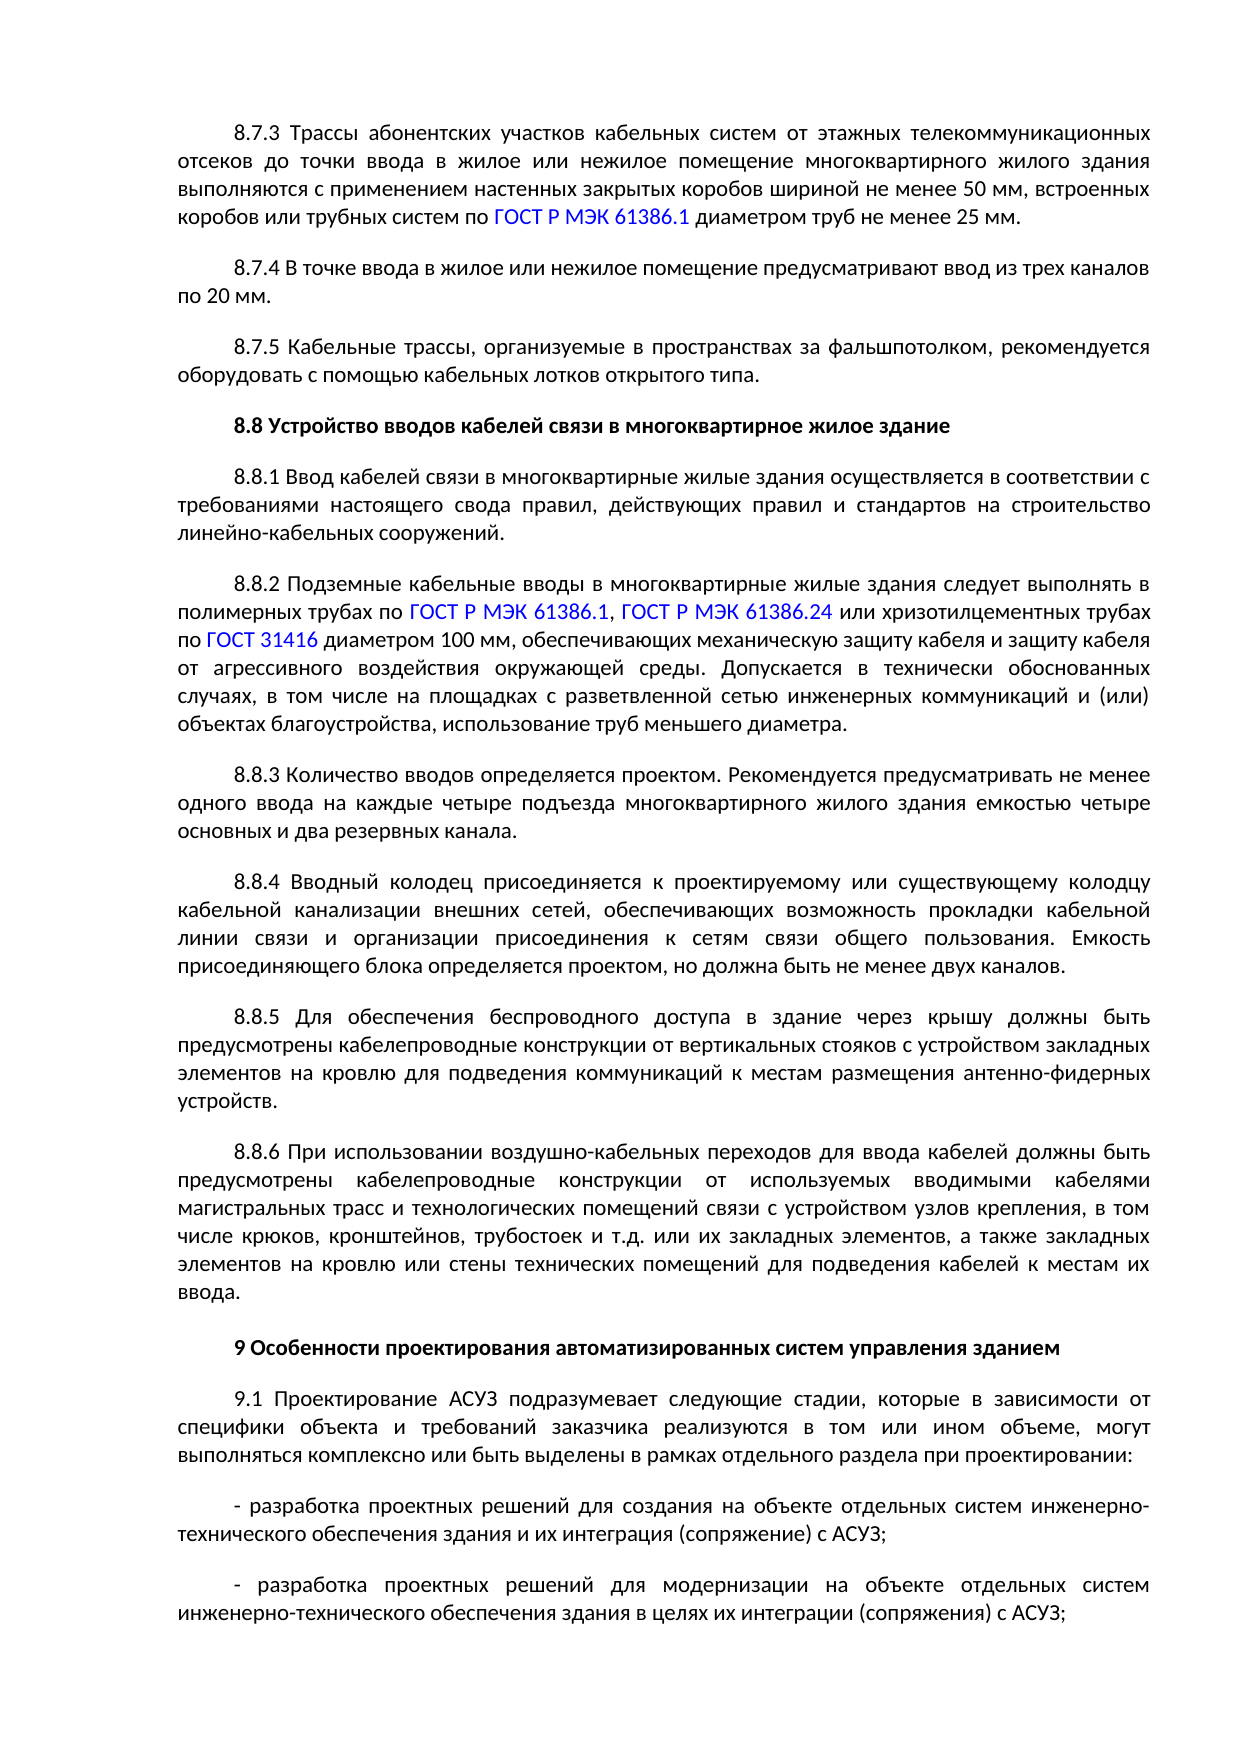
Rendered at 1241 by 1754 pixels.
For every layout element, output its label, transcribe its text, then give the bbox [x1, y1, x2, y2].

text 8.8.4 Вводный колодец присоединяется к проектируемому или существующему колодцу кабельной канализации внешних сетей, обеспечивающих возможность прокладки кабельной линии связи и организации присоединения к сетям связи общего пользования. Емкость присоединяющего блока определяется проектом, но должна быть не менее двух каналов. [177, 867, 1152, 979]
text 8.7.5 Кабельные трассы, организуемые в пространствах за фальшпотолком, рекомендуется оборудовать с помощью кабельных лотков открытого типа. [177, 332, 1152, 388]
text - разработка проектных решений для модернизации на объекте отдельных систем инженерно-технического обеспечения здания в целях их интеграции (сопряжения) с АСУЗ; [177, 1570, 1152, 1626]
text 8.8.2 Подземные кабельные вводы в многоквартирные жилые здания следует выполнять в полимерных трубах по ГОСТ Р МЭК 61386.1, ГОСТ Р МЭК 61386.24 или хризотилцементных трубах по ГОСТ 31416 диаметром 100 мм, обеспечивающих механическую защиту кабеля и защиту кабеля от агрессивного воздействия окружающей среды. Допускается в технически обоснованных случаях, в том числе на площадках с разветвленной сетью инженерных коммуникаций и (или) объектах благоустройства, использование труб меньшего диаметра. [177, 569, 1152, 737]
text 8.8.6 При использовании воздушно-кабельных переходов для ввода кабелей должны быть предусмотрены кабелепроводные конструкции от используемых вводимыми кабелями магистральных трасс и технологических помещений связи с устройством узлов крепления, в том числе крюков, кронштейнов, трубостоек и т.д. или их закладных элементов, а также закладных элементов на кровлю или стены технических помещений для подведения кабелей к местам их ввода. [177, 1137, 1152, 1305]
text 8.7.4 В точке ввода в жилое или нежилое помещение предусматривают ввод из трех каналов по 20 мм. [177, 253, 1152, 309]
title 8.8 Устройство вводов кабелей связи в многоквартирное жилое здание [177, 411, 1152, 439]
text 8.8.1 Ввод кабелей связи в многоквартирные жилые здания осуществляется в соответствии с требованиями настоящего свода правил, действующих правил и стандартов на строительство линейно-кабельных сооружений. [177, 462, 1152, 546]
text - разработка проектных решений для создания на объекте отдельных систем инженерно-технического обеспечения здания и их интеграция (сопряжение) с АСУЗ; [177, 1491, 1152, 1547]
title 9 Особенности проектирования автоматизированных систем управления зданием [177, 1333, 1152, 1361]
text 8.8.5 Для обеспечения беспроводного доступа в здание через крышу должны быть предусмотрены кабелепроводные конструкции от вертикальных стояков с устройством закладных элементов на кровлю для подведения коммуникаций к местам размещения антенно-фидерных устройств. [177, 1002, 1152, 1114]
text 8.7.3 Трассы абонентских участков кабельных систем от этажных телекоммуникационных отсеков до точки ввода в жилое или нежилое помещение многоквартирного жилого здания выполняются с применением настенных закрытых коробов шириной не менее 50 мм, встроенных коробов или трубных систем по ГОСТ Р МЭК 61386.1 диаметром труб не менее 25 мм. [177, 118, 1152, 230]
text 9.1 Проектирование АСУЗ подразумевает следующие стадии, которые в зависимости от специфики объекта и требований заказчика реализуются в том или ином объеме, могут выполняться комплексно или быть выделены в рамках отдельного раздела при проектировании: [177, 1384, 1152, 1468]
text 8.8.3 Количество вводов определяется проектом. Рекомендуется предусматривать не менее одного ввода на каждые четыре подъезда многоквартирного жилого здания емкостью четыре основных и два резервных канала. [177, 760, 1152, 844]
